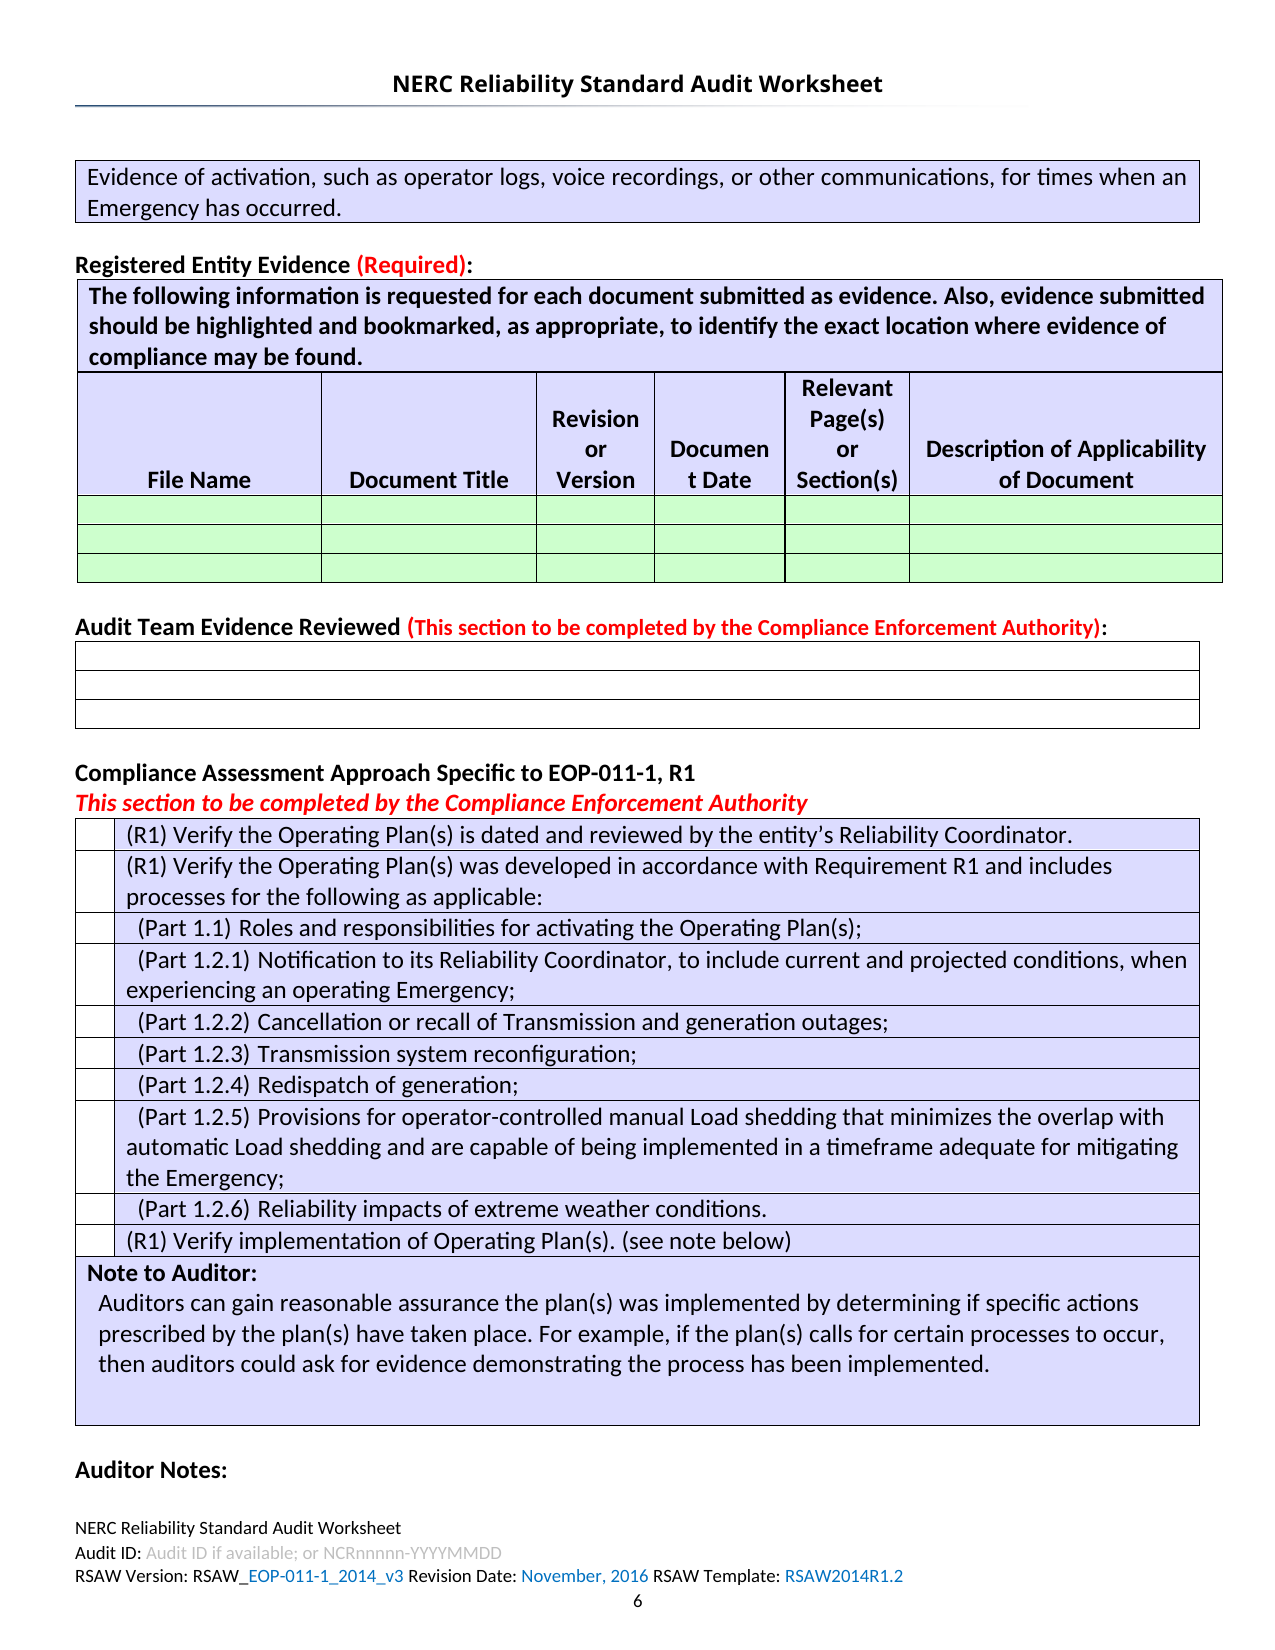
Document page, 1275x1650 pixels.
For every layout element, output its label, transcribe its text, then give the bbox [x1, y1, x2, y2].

text Compliance Assessment Approach Specific to EOP-011-1, R1 [75, 760, 1200, 787]
table_cell Relevant Page(s) or Section(s) [786, 373, 909, 494]
table_cell (Part 1.1) Roles and responsibilities for activating the Operating Plan(s); [115, 913, 1199, 943]
table_cell [786, 496, 909, 523]
text Auditor Notes: [75, 1457, 1200, 1484]
table_cell [910, 525, 1222, 553]
table_cell [76, 1101, 114, 1192]
table_cell [910, 496, 1222, 523]
table_cell (Part 1.2.6) Reliability impacts of extreme weather conditions. [115, 1194, 1199, 1224]
table_cell [78, 525, 321, 553]
table_cell File Name [78, 373, 321, 494]
table_cell [76, 1006, 114, 1037]
table_cell Description of Applicability of Document [910, 373, 1222, 494]
table_cell [78, 496, 321, 523]
table_header (R1) Verify the Operating Plan(s) is dated and reviewed by the entity’s Reliability Coordinator. [115, 819, 1199, 849]
table_cell [76, 944, 114, 1005]
table_cell (R1) Verify the Operating Plan(s) was developed in accordance with Requirement R1 and includes processes for the following as applicable: [115, 851, 1199, 912]
table_header The following information is requested for each document submitted as evidence. Also, evidence submitted should be highlighted and bookmarked, as appropriate, to identify the exact location where evidence of compliance may be found. [78, 280, 1222, 371]
table_cell [78, 554, 321, 582]
table_cell (Part 1.2.5) Provisions for operator-controlled manual Load shedding that minimizes the overlap with automatic Load shedding and are capable of being implemented in a timeframe adequate for mitigating the Emergency; [115, 1101, 1199, 1192]
table_cell (Part 1.2.3) Transmission system reconfiguration; [115, 1038, 1199, 1068]
table_cell Note to Auditor: [76, 1257, 1199, 1425]
table_cell [76, 913, 114, 943]
table_cell (Part 1.2.1) Notification to its Reliability Coordinator, to include current and projected conditions, when experiencing an operating Emergency; [115, 944, 1199, 1005]
table_cell Evidence of activation, such as operator logs, voice recordings, or other communications, for times when an Emergency has occurred. [76, 161, 1199, 222]
table_cell [76, 1069, 114, 1100]
table_cell [537, 525, 654, 553]
table_cell [910, 554, 1222, 582]
table_cell Document Title [322, 373, 536, 494]
table_cell [76, 1225, 114, 1256]
table_cell [322, 554, 536, 582]
table_header [76, 642, 1199, 670]
table_cell [655, 525, 784, 553]
table_cell [322, 525, 536, 553]
table_cell [76, 1194, 114, 1224]
table_cell Document Date [655, 373, 784, 494]
table_cell (Part 1.2.2) Cancellation or recall of Transmission and generation outages; [115, 1006, 1199, 1037]
table_cell [76, 700, 1199, 728]
text Registered Entity Evidence (Required): [75, 251, 1200, 279]
table_cell [786, 554, 909, 582]
table_cell [76, 1038, 114, 1068]
table_cell [786, 525, 909, 553]
table_cell [76, 851, 114, 912]
text Audit Team Evidence Reviewed (This section to be completed by the Compliance Enforcement Authority): [75, 613, 1200, 641]
table_cell (R1) Verify implementation of Operating Plan(s). (see note below) [115, 1225, 1199, 1256]
picture [75, 105, 1052, 114]
table_cell [655, 554, 784, 582]
table_header [76, 819, 114, 849]
table_cell (Part 1.2.4) Redispatch of generation; [115, 1069, 1199, 1100]
table_cell [322, 496, 536, 523]
table_cell Revision or Version [537, 373, 654, 494]
table_cell [76, 671, 1199, 699]
table_cell [537, 496, 654, 523]
text This section to be completed by the Compliance Enforcement Authority [75, 787, 1200, 818]
table_cell [655, 496, 784, 523]
table_cell [537, 554, 654, 582]
